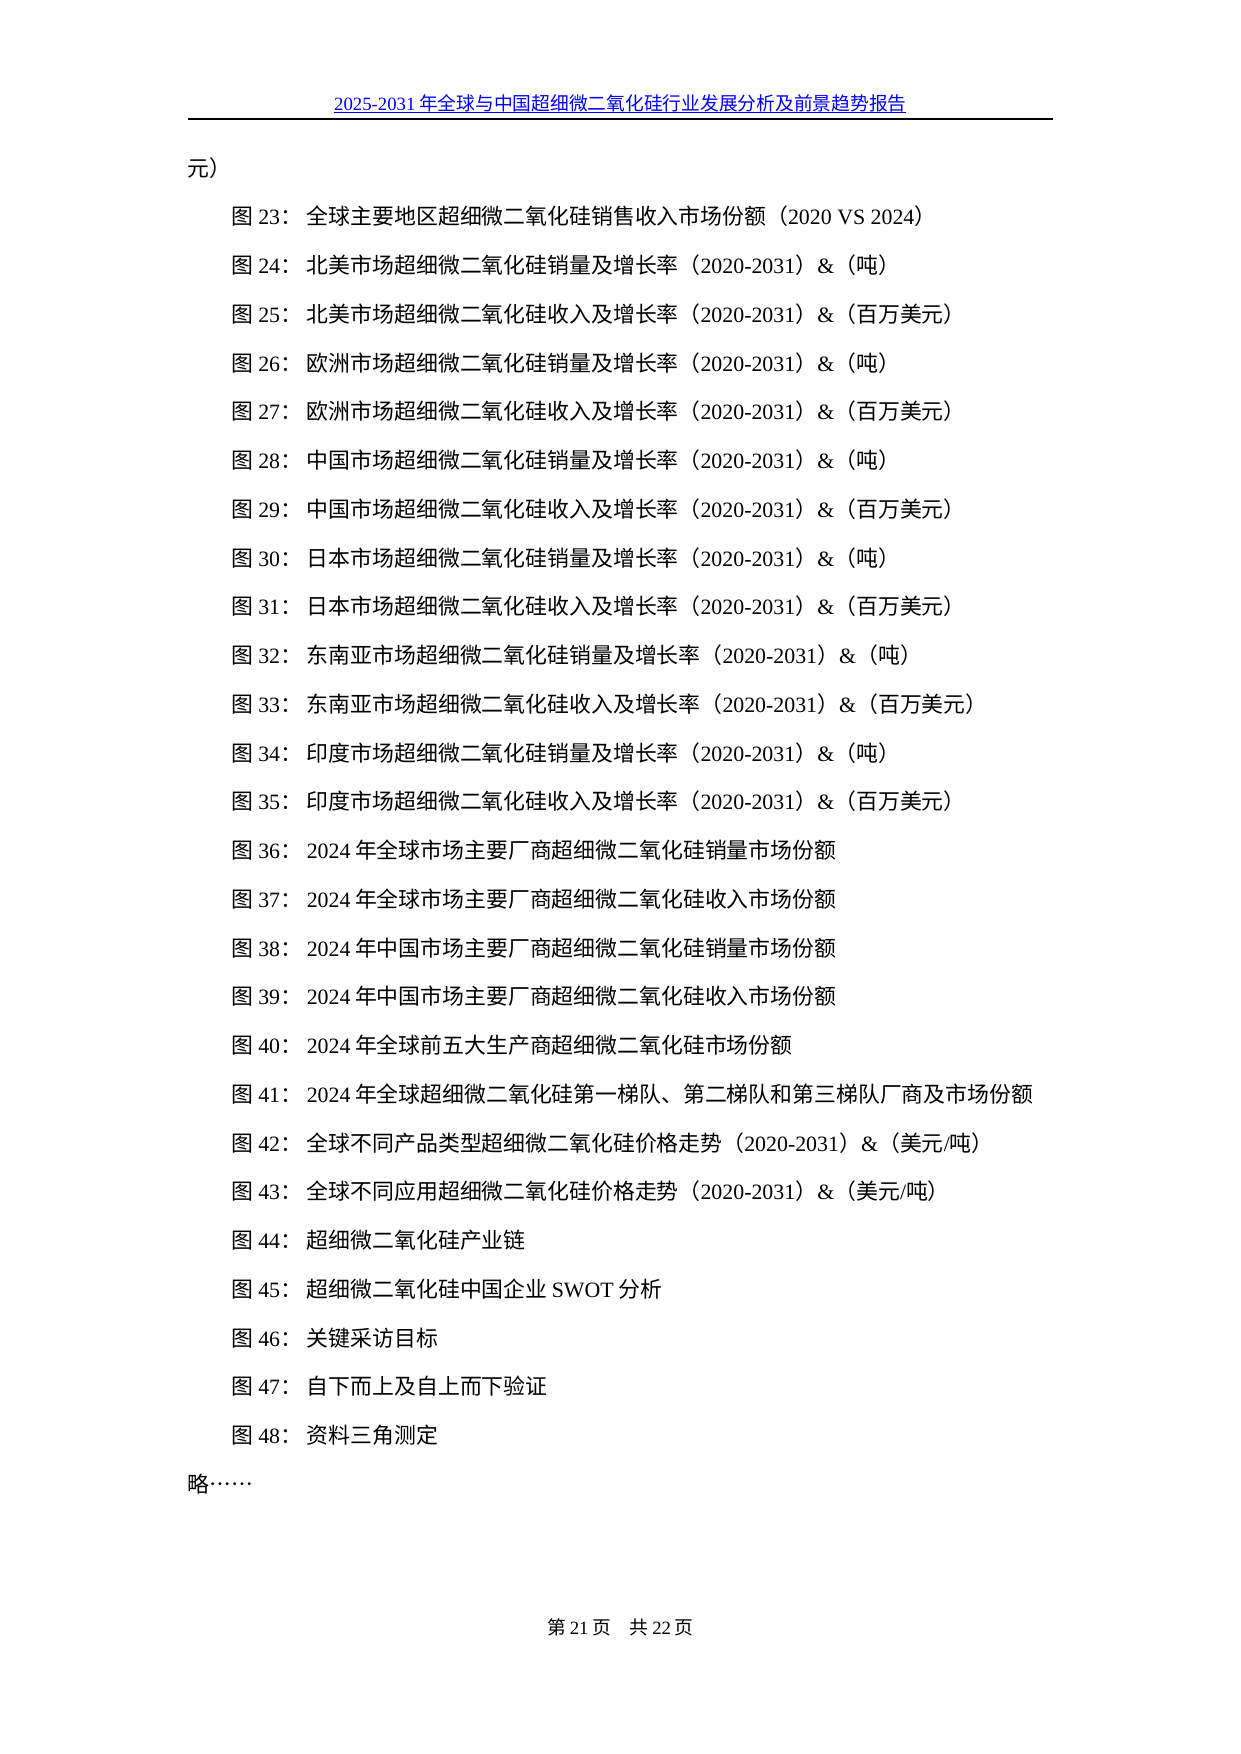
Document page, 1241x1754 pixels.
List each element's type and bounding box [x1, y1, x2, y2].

text [187, 150, 1053, 1499]
